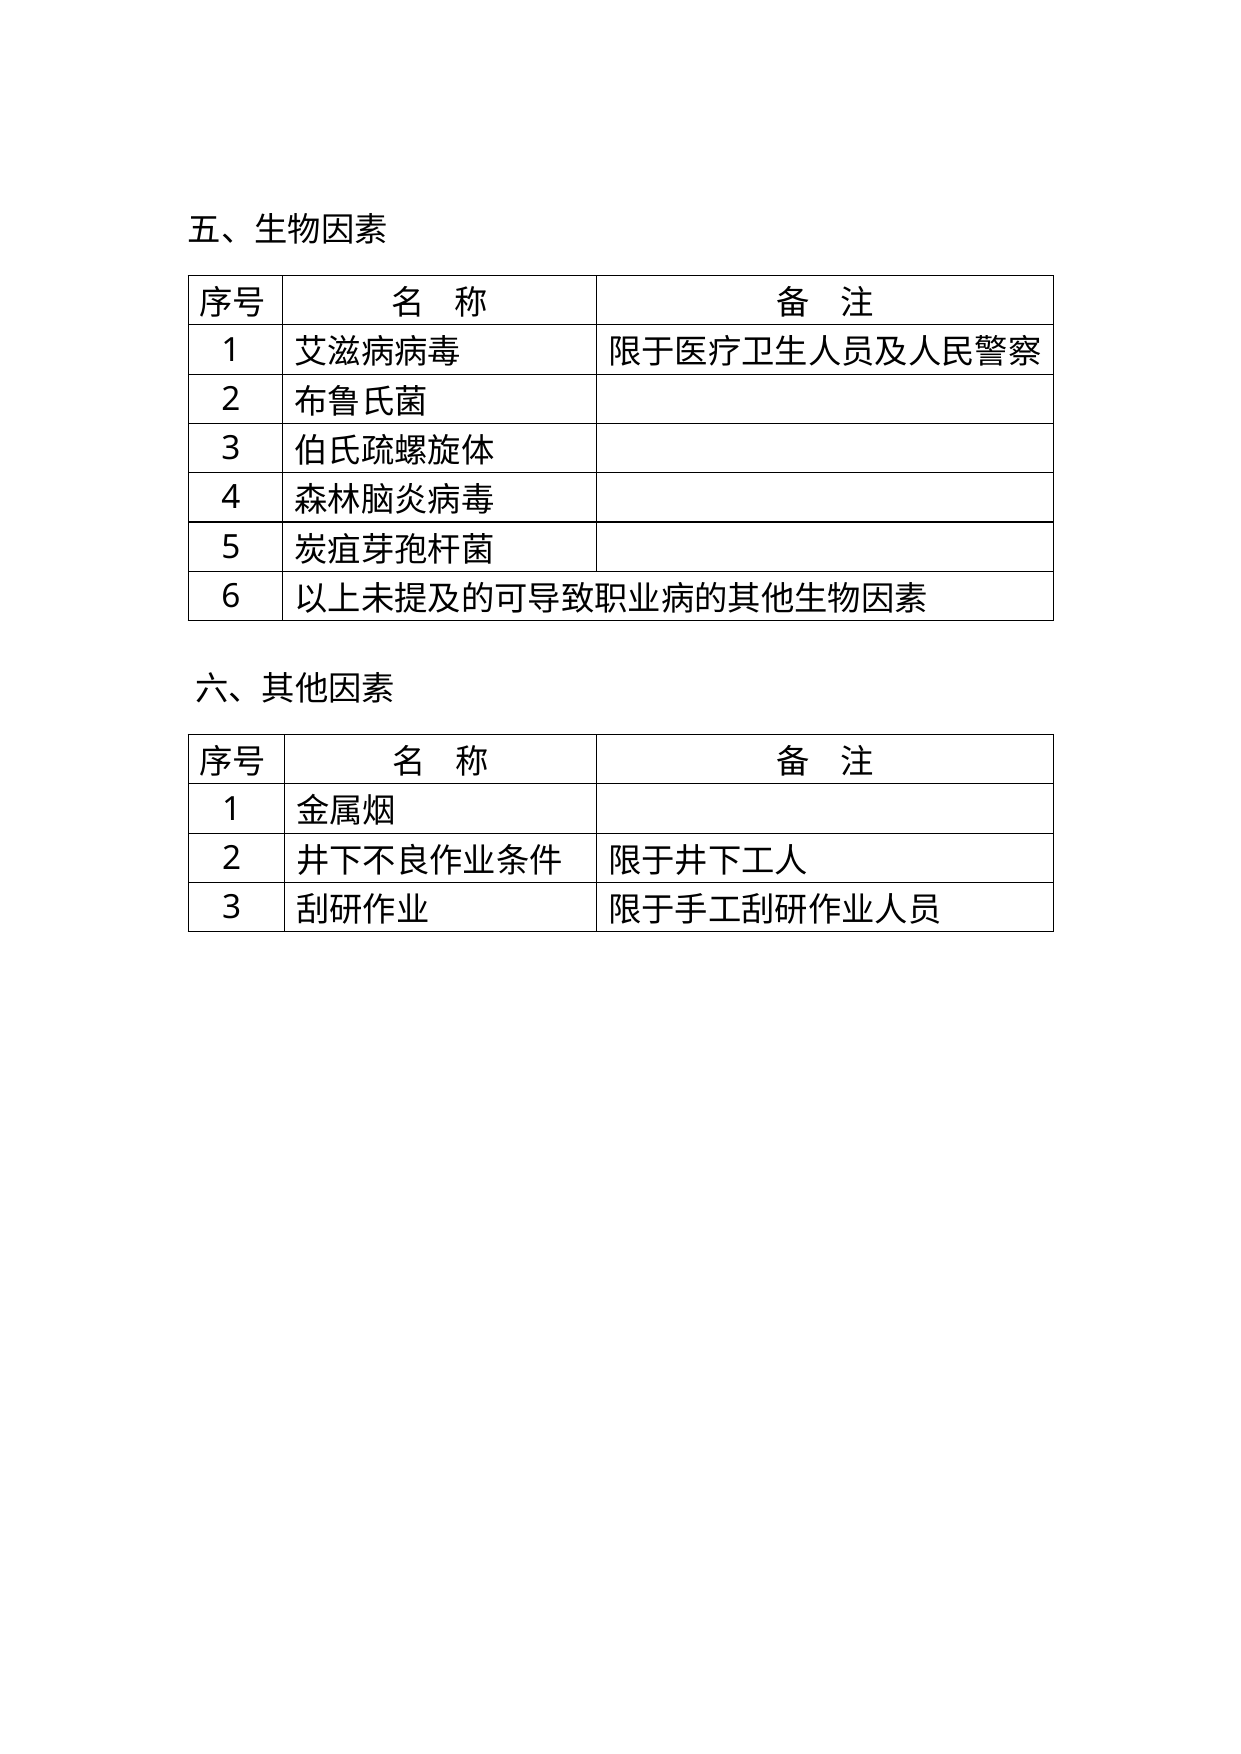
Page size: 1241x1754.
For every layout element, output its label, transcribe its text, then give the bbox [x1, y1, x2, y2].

table_header 备 注 [597, 735, 1053, 783]
table_cell [189, 523, 282, 571]
table_cell 金属烟 [285, 784, 596, 832]
table_cell [597, 784, 1053, 832]
table_cell 刮研作业 [285, 883, 596, 931]
table_cell [189, 325, 282, 373]
table_cell [597, 473, 1053, 521]
table_cell 限于手工刮研作业人员 [597, 883, 1053, 931]
table_header 序号 [189, 735, 284, 783]
table_cell [189, 834, 284, 882]
table_cell [189, 883, 284, 931]
table_cell 森林脑炎病毒 [283, 473, 596, 521]
table_header 序号 [189, 276, 282, 324]
table_cell 艾滋病病毒 [283, 325, 596, 373]
table_cell [597, 523, 1053, 571]
table_header 名 称 [283, 276, 596, 324]
table_cell 限于医疗卫生人员及人民警察 [597, 325, 1053, 373]
table_cell 炭疽芽孢杆菌 [283, 523, 596, 571]
table_cell 布鲁氏菌 [283, 375, 596, 423]
table_header 备 注 [597, 276, 1053, 324]
table_cell [597, 375, 1053, 423]
table_cell [189, 375, 282, 423]
table_cell [189, 473, 282, 521]
table_cell [189, 572, 282, 620]
table_cell [189, 784, 284, 832]
text 五、生物因素 [187, 203, 1053, 251]
table_cell 井下不良作业条件 [285, 834, 596, 882]
table_cell 限于井下工人 [597, 834, 1053, 882]
table_header 名 称 [285, 735, 596, 783]
table_cell 以上未提及的可导致职业病的其他生物因素 [283, 572, 1053, 620]
table_cell [597, 424, 1053, 472]
table_cell [189, 424, 282, 472]
table_cell 伯氏疏螺旋体 [283, 424, 596, 472]
text 六、其他因素 [187, 662, 1053, 710]
